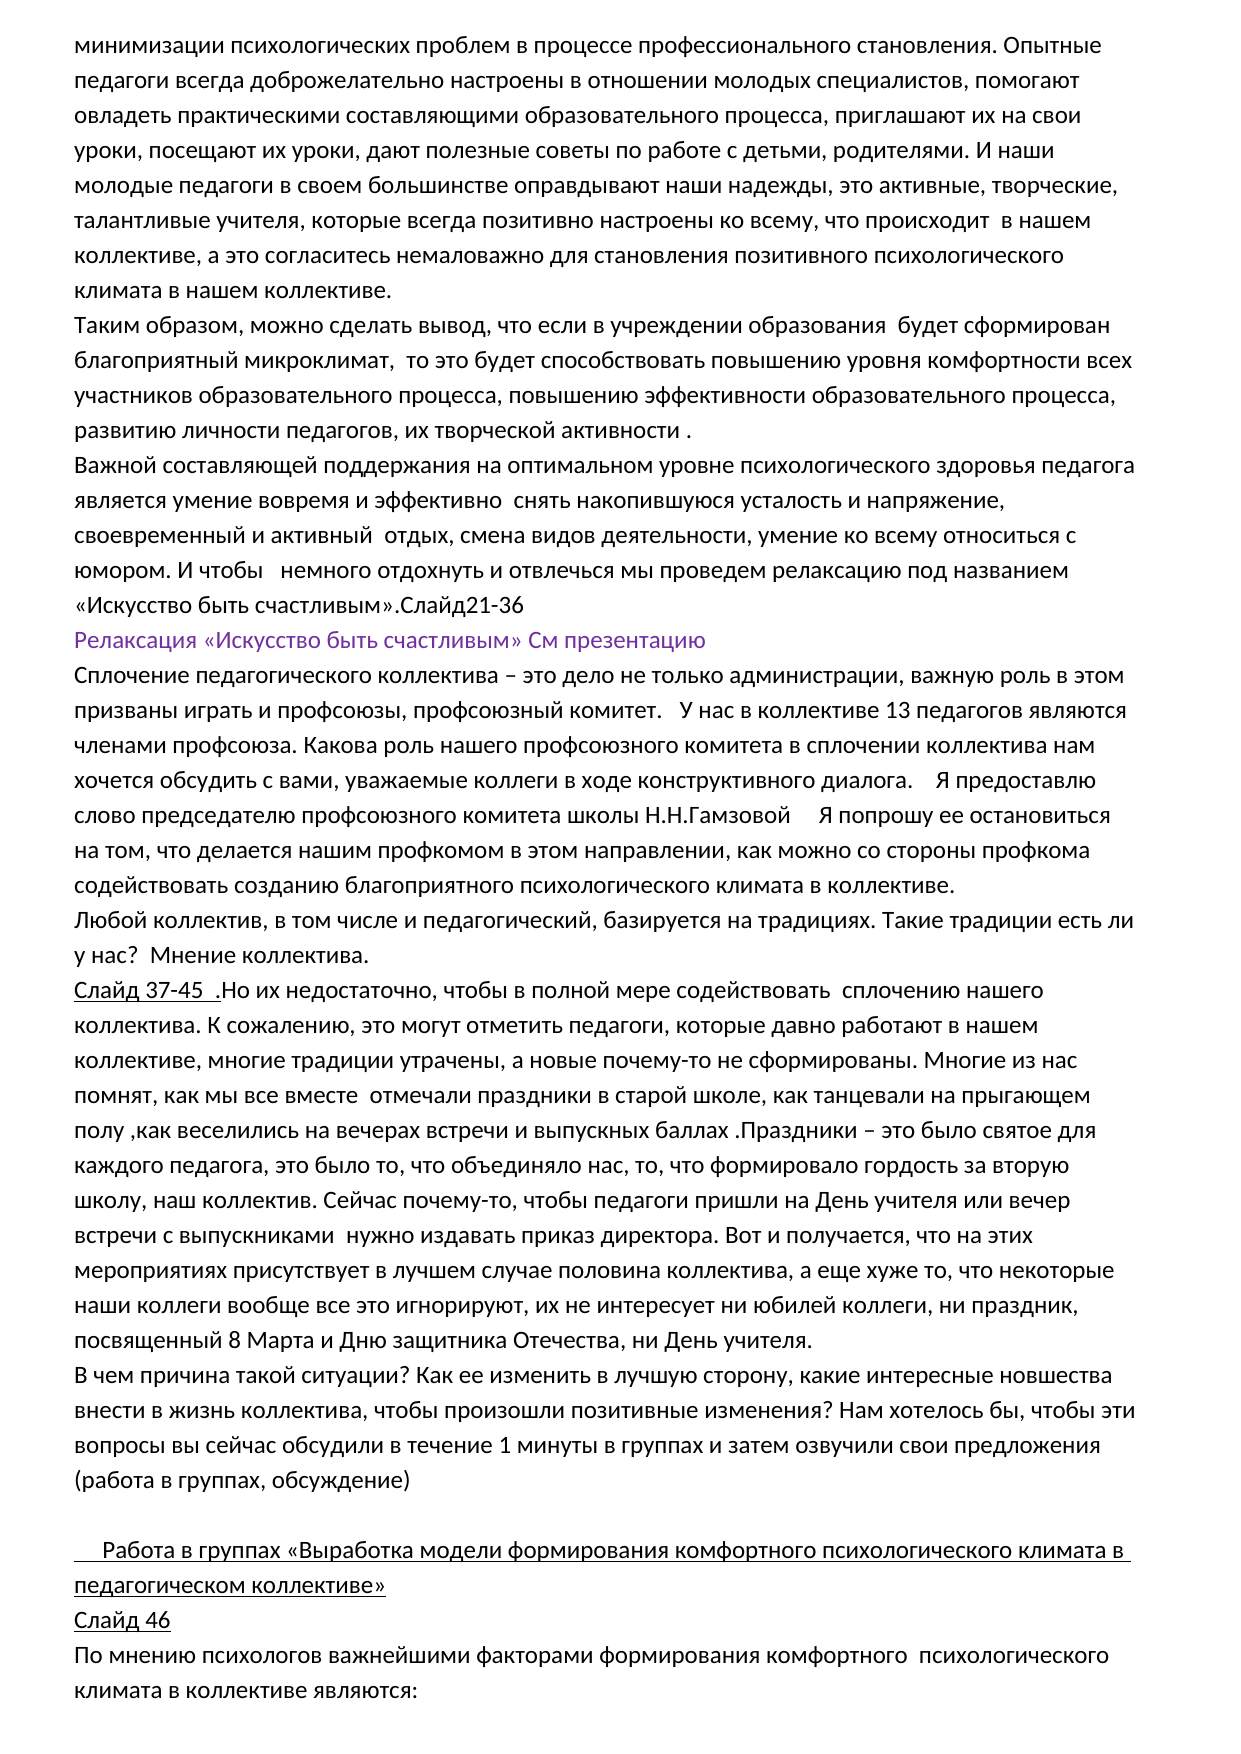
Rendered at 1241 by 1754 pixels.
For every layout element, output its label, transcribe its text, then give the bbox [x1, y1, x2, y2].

text Слайд 46 [74, 1604, 1137, 1635]
text Сплочение педагогического коллектива – это дело не только администрации, важную роль в этом призваны играть и профсоюзы, профсоюзный комитет. У нас в коллективе 13 педагогов являются членами профсоюза. Какова роль нашего профсоюзного комитета в сплочении коллектива нам хочется обсудить с вами, уважаемые коллеги в ходе конструктивного диалога. Я предоставлю слово председателю профсоюзного комитета школы Н.Н.Гамзовой Я попрошу ее остановиться на том, что делается нашим профкомом в этом направлении, как можно со стороны профкома содействовать созданию благоприятного психологического климата в коллективе. [74, 659, 1137, 900]
text Слайд 37-45 .Но их недостаточно, чтобы в полной мере содействовать сплочению нашего коллектива. К сожалению, это могут отметить педагоги, которые давно работают в нашем коллективе, многие традиции утрачены, а новые почему-то не сформированы. Многие из нас помнят, как мы все вместе отмечали праздники в старой школе, как танцевали на прыгающем полу ,как веселились на вечерах встречи и выпускных баллах .Праздники – это было святое для каждого педагога, это было то, что объединяло нас, то, что формировало гордость за вторую школу, наш коллектив. Сейчас почему-то, чтобы педагоги пришли на День учителя или вечер встречи с выпускниками нужно издавать приказ директора. Вот и получается, что на этих мероприятиях присутствует в лучшем случае половина коллектива, а еще хуже то, что некоторые наши коллеги вообще все это игнорируют, их не интересует ни юбилей коллеги, ни праздник, посвященный 8 Марта и Дню защитника Отечества, ни День учителя. [74, 974, 1137, 1355]
text Таким образом, можно сделать вывод, что если в учреждении образования будет сформирован благоприятный микроклимат, то это будет способствовать повышению уровня комфортности всех участников образовательного процесса, повышению эффективности образовательного процесса, развитию личности педагогов, их творческой активности . [74, 309, 1137, 445]
text Любой коллектив, в том числе и педагогический, базируется на традициях. Такие традиции есть ли у нас? Мнение коллектива. [74, 904, 1137, 970]
text Важной составляющей поддержания на оптимальном уровне психологического здоровья педагога является умение вовремя и эффективно снять накопившуюся усталость и напряжение, своевременный и активный отдых, смена видов деятельности, умение ко всему относиться с юмором. И чтобы немного отдохнуть и отвлечься мы проведем релаксацию под названием «Искусство быть счастливым».Слайд21-36 [74, 449, 1137, 620]
text Работа в группах «Выработка модели формирования комфортного психологического климата в педагогическом коллективе» [74, 1534, 1137, 1600]
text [74, 29, 1137, 305]
text В чем причина такой ситуации? Как ее изменить в лучшую сторону, какие интересные новшества внести в жизнь коллектива, чтобы произошли позитивные изменения? Нам хотелось бы, чтобы эти вопросы вы сейчас обсудили в течение 1 минуты в группах и затем озвучили свои предложения (работа в группах, обсуждение) [74, 1359, 1137, 1495]
text По мнению психологов важнейшими факторами формирования комфортного психологического климата в коллективе являются: [74, 1639, 1137, 1705]
text Релаксация «Искусство быть счастливым» См презентацию [74, 624, 1137, 655]
